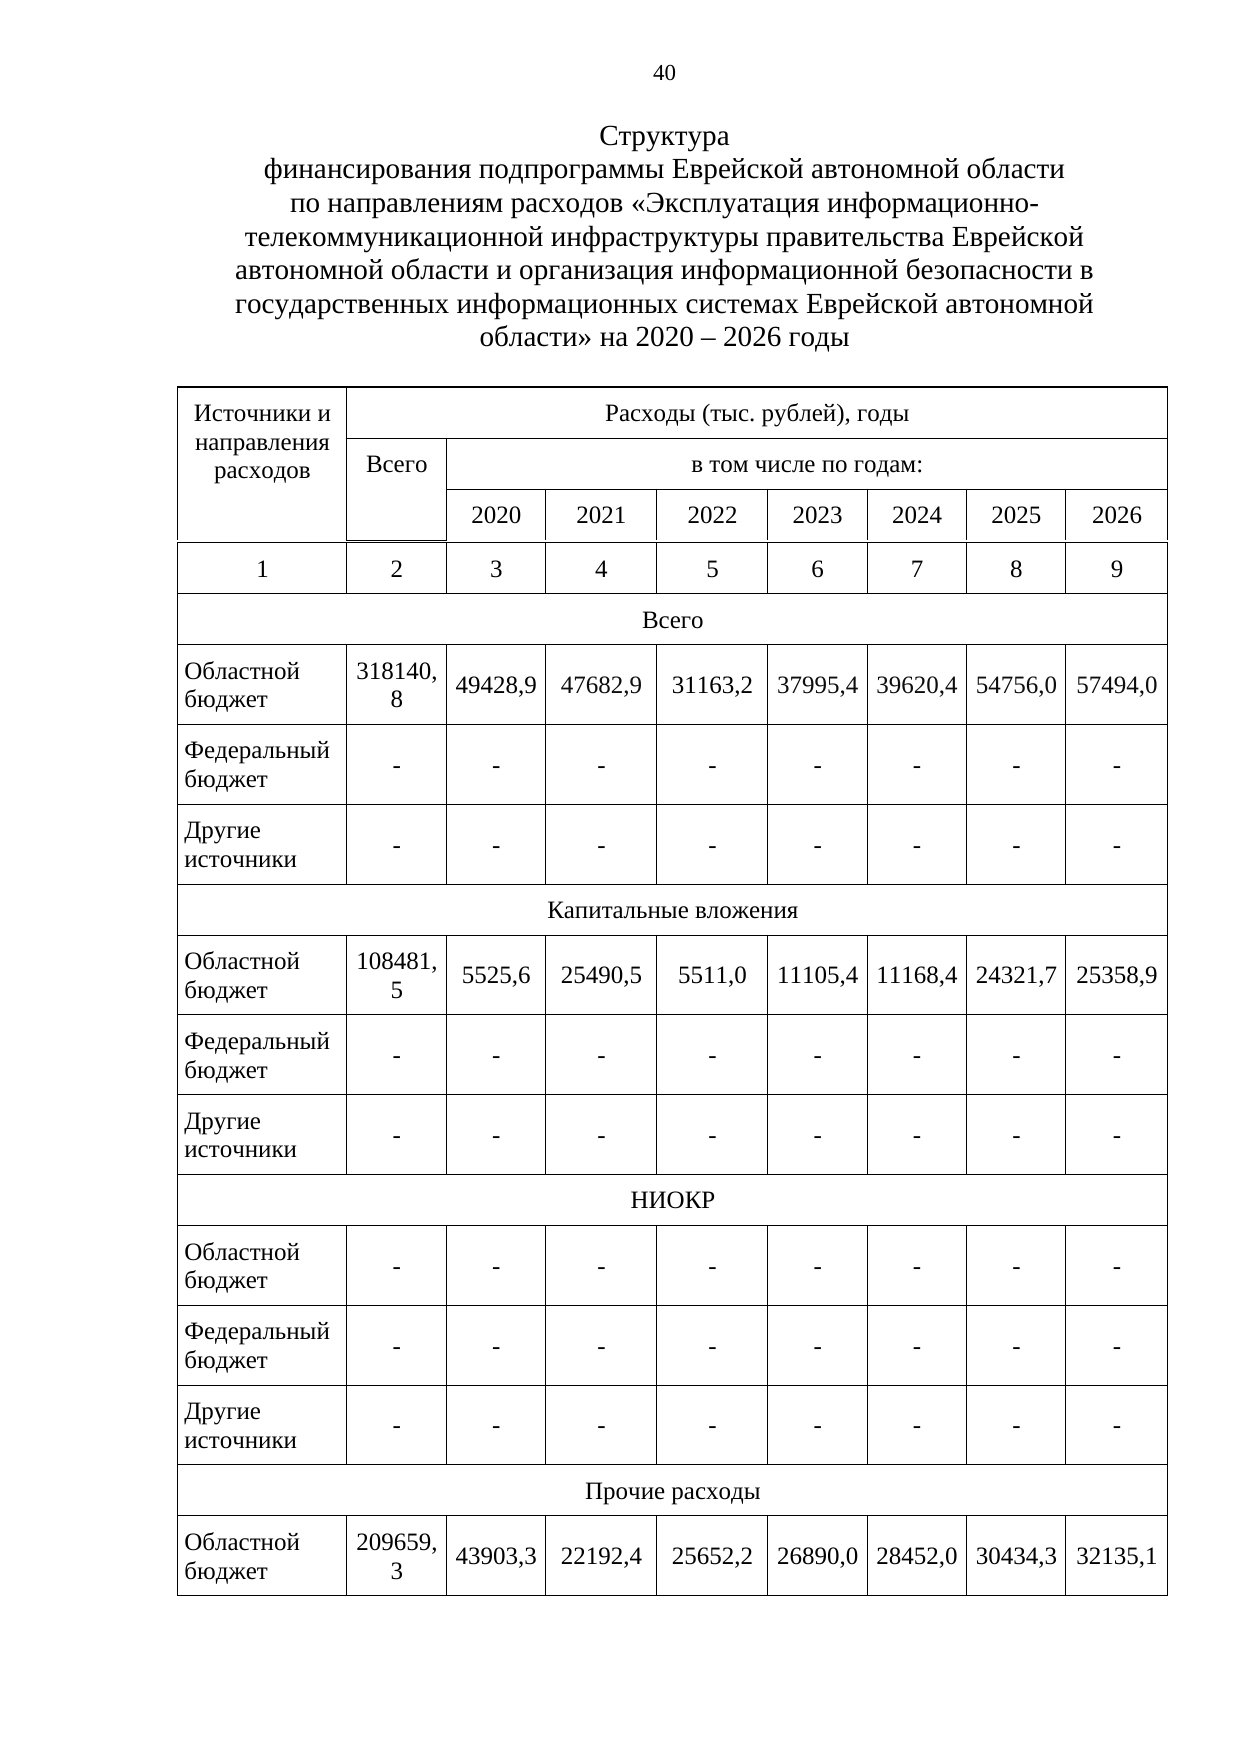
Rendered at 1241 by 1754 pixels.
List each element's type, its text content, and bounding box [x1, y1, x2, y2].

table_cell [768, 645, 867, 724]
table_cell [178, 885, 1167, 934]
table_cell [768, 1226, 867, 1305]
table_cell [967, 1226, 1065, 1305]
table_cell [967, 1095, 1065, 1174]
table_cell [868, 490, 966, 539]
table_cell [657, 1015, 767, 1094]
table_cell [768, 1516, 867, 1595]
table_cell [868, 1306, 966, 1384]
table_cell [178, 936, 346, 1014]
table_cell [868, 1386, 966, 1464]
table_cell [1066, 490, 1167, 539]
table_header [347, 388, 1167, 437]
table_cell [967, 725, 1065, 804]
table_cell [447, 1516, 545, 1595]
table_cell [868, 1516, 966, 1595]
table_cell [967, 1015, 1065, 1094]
title по направлениям расходов «Эксплуатация информационно-телекоммуникационной инфраструктуры правительства Еврейской автономной области и организация информационной безопасности в государственных информационных системах Еврейской автономной области» на 2020 – 2026 годы [177, 185, 1152, 353]
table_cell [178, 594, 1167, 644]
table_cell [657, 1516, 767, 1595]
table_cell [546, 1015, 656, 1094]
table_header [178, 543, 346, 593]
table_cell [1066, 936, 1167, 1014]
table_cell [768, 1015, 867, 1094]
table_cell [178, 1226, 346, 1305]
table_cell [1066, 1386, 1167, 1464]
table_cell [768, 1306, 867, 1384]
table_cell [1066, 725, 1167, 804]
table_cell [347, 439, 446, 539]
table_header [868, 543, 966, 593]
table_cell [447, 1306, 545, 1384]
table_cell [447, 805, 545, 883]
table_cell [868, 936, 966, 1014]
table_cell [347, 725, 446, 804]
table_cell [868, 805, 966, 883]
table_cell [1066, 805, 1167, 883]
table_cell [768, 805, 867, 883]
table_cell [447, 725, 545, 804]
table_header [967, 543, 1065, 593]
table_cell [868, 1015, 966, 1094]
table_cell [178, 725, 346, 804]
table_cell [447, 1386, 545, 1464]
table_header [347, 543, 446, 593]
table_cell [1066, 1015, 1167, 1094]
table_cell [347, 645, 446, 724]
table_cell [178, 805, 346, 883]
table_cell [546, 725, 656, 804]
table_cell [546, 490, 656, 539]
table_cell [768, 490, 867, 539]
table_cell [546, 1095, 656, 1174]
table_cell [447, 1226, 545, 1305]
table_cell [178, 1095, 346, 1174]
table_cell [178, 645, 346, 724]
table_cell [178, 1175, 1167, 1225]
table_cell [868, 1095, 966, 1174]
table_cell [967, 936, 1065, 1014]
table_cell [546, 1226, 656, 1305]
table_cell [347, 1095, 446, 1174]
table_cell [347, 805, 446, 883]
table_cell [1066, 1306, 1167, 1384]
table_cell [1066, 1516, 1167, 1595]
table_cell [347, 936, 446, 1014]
title Структура [177, 118, 1152, 152]
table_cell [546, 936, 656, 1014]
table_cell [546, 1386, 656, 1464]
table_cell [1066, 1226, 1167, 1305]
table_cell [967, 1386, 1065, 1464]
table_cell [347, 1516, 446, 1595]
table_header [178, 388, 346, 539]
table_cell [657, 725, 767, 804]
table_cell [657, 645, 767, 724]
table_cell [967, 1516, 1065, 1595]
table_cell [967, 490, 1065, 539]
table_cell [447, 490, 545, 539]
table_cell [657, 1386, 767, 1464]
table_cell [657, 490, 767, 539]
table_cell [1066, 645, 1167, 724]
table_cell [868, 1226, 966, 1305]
title финансирования подпрограммы Еврейской автономной области [177, 152, 1152, 185]
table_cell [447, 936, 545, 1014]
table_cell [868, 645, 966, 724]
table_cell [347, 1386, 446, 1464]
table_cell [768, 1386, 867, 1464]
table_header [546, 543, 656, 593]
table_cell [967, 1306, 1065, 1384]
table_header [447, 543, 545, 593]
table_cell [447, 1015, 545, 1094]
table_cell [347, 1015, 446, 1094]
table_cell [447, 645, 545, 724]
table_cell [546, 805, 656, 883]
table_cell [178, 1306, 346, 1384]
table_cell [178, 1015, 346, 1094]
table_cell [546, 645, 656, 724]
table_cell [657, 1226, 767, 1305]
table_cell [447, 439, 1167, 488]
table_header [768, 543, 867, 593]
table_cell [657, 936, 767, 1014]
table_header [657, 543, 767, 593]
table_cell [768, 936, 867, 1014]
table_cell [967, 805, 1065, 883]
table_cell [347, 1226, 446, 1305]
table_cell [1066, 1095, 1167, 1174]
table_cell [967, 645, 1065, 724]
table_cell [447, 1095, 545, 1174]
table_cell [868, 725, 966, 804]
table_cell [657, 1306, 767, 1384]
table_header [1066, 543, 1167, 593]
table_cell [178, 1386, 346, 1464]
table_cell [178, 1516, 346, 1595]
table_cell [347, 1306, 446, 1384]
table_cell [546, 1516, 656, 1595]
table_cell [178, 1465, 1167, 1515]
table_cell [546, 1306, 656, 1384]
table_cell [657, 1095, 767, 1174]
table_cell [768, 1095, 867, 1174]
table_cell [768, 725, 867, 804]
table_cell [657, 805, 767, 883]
